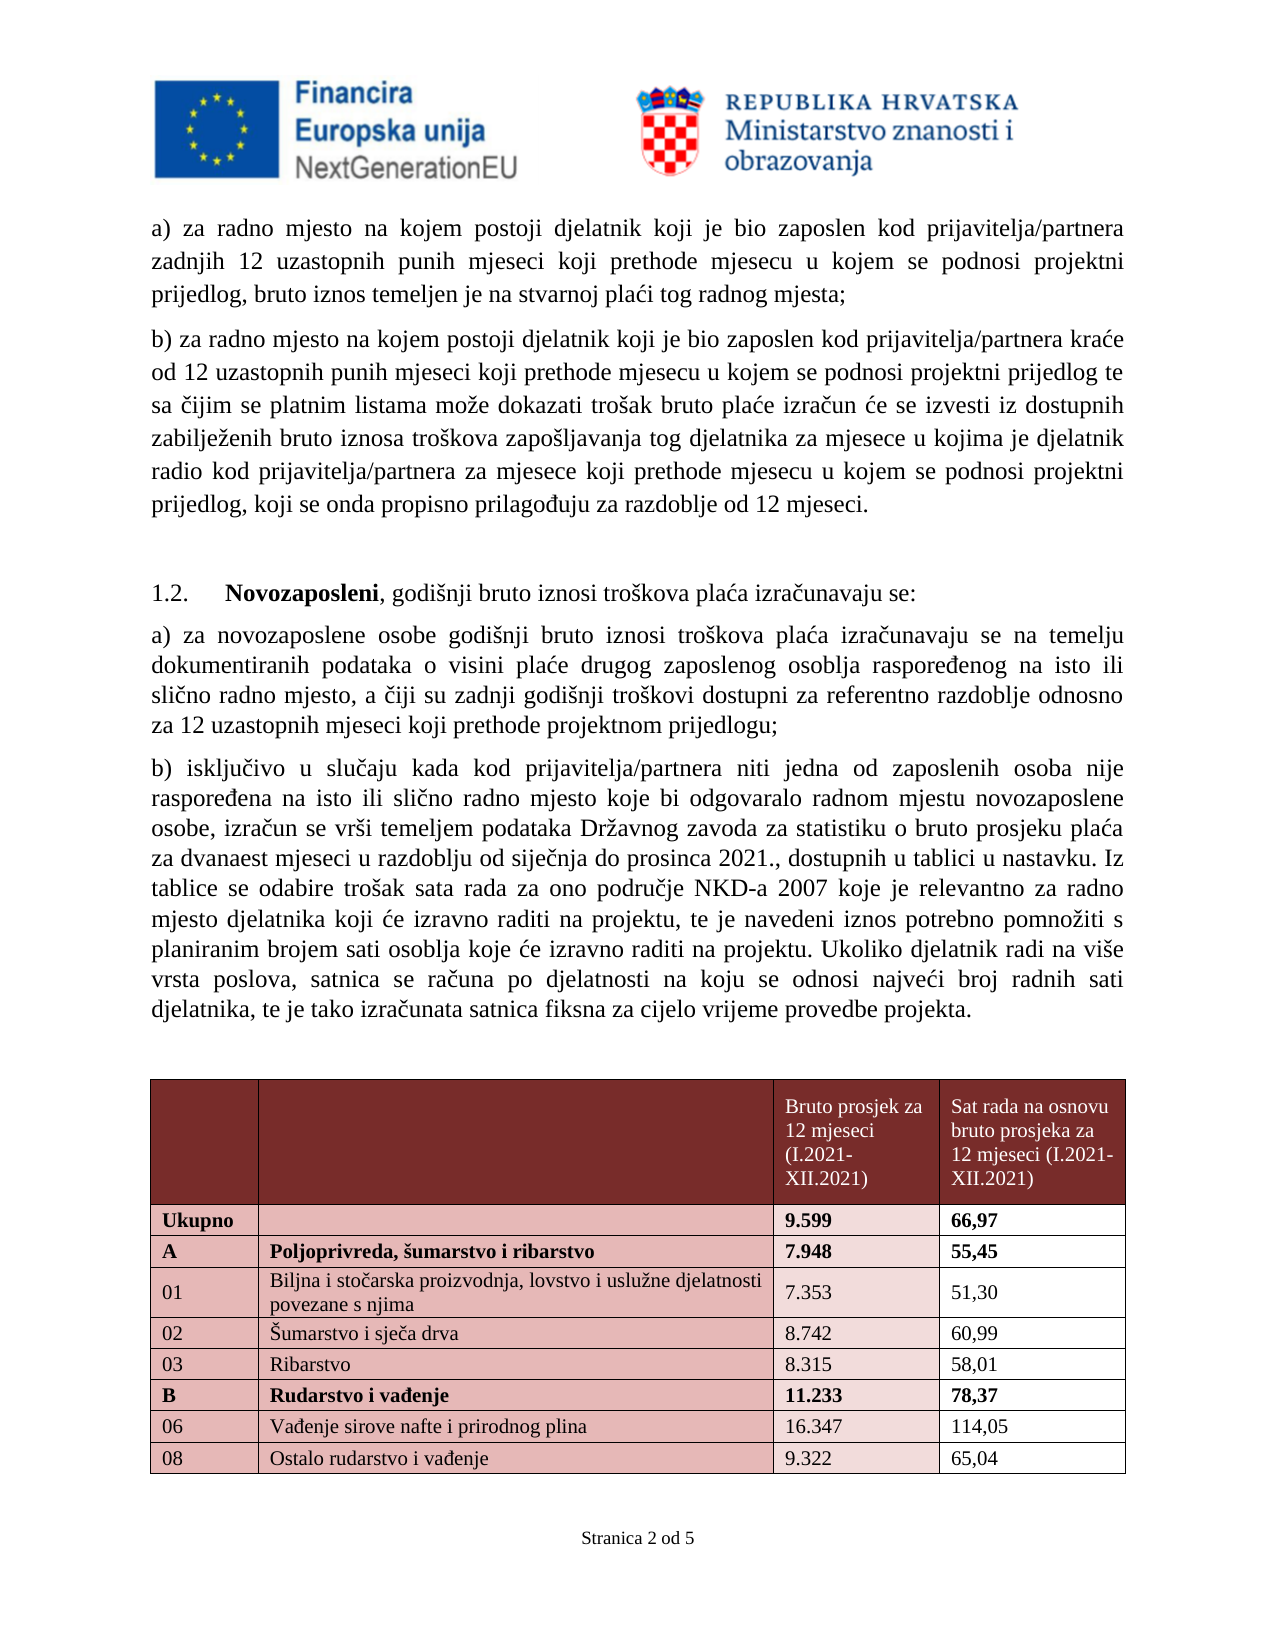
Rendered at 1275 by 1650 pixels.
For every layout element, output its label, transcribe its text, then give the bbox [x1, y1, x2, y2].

table_cell 03 [151, 1349, 258, 1379]
table_cell 7.353 [774, 1268, 939, 1317]
table_cell Ukupno [151, 1205, 258, 1235]
table_cell Poljoprivreda, šumarstvo i ribarstvo [259, 1236, 773, 1267]
table_cell 51,30 [940, 1268, 1125, 1317]
table_cell 78,37 [940, 1380, 1125, 1410]
table_cell 02 [151, 1318, 258, 1348]
table_cell 9.322 [774, 1443, 939, 1473]
table_cell Vađenje sirove nafte i prirodnog plina [259, 1411, 773, 1442]
table_cell B [151, 1380, 258, 1410]
table_cell 7.948 [774, 1236, 939, 1267]
table_cell [259, 1205, 773, 1235]
list a) za novozaposlene osobe godišnji bruto iznosi troškova plaća izračunavaju se na temelju dokumentiranih podataka o visini plaće drugog zaposlenog osoblja raspoređenog na isto ili slično radno mjesto, a čiji su zadnji godišnji troškovi dostupni za referentno razdoblje odnosno za 12 uzastopnih mjeseci koji prethode projektnom prijedlogu; [151, 620, 1125, 739]
table_header Sat rada na osnovu bruto prosjeka za 12 mjeseci (I.2021-XII.2021) [940, 1080, 1125, 1204]
table_header [151, 1080, 258, 1204]
table_cell 06 [151, 1411, 258, 1442]
table_cell 8.315 [774, 1349, 939, 1379]
table_header [259, 1080, 773, 1204]
table_cell 60,99 [940, 1318, 1125, 1348]
picture [627, 73, 1032, 185]
table_cell Šumarstvo i sječa drva [259, 1318, 773, 1348]
table_header Bruto prosjek za 12 mjeseci (I.2021-XII.2021) [774, 1080, 939, 1204]
table_cell 9.599 [774, 1205, 939, 1235]
table_cell 08 [151, 1443, 258, 1473]
table_cell Biljna i stočarska proizvodnja, lovstvo i uslužne djelatnosti povezane s njima [259, 1268, 773, 1317]
list b) za radno mjesto na kojem postoji djelatnik koji je bio zaposlen kod prijavitelja/partnera kraće od 12 uzastopnih punih mjeseci koji prethode mjesecu u kojem se podnosi projektni prijedlog te sa čijim se platnim listama može dokazati trošak bruto plaće izračun će se izvesti iz dostupnih zabilježenih bruto iznosa troškova zapošljavanja tog djelatnika za mjesece u kojima je djelatnik radio kod prijavitelja/partnera za mjesece koji prethode mjesecu u kojem se podnosi projektni prijedlog, koji se onda propisno prilagođuju za razdoblje od 12 mjeseci. [151, 324, 1125, 518]
table_cell 66,97 [940, 1205, 1125, 1235]
table_cell 11.233 [774, 1380, 939, 1410]
list a) za radno mjesto na kojem postoji djelatnik koji je bio zaposlen kod prijavitelja/partnera zadnjih 12 uzastopnih punih mjeseci koji prethode mjesecu u kojem se podnosi projektni prijedlog, bruto iznos temeljen je na stvarnoj plaći tog radnog mjesta; [151, 213, 1125, 308]
table_cell 58,01 [940, 1349, 1125, 1379]
table_cell 65,04 [940, 1443, 1125, 1473]
table_cell 55,45 [940, 1236, 1125, 1267]
picture [150, 75, 539, 185]
table_cell 8.742 [774, 1318, 939, 1348]
list 1.2. Novozaposleni, godišnji bruto iznosi troškova plaća izračunavaju se: [151, 578, 1125, 606]
table_cell Ostalo rudarstvo i vađenje [259, 1443, 773, 1473]
table_cell 114,05 [940, 1411, 1125, 1442]
table_cell 16.347 [774, 1411, 939, 1442]
table_cell Ribarstvo [259, 1349, 773, 1379]
table_cell Rudarstvo i vađenje [259, 1380, 773, 1410]
list b) isključivo u slučaju kada kod prijavitelja/partnera niti jedna od zaposlenih osoba nije raspoređena na isto ili slično radno mjesto koje bi odgovaralo radnom mjestu novozaposlene osobe, izračun se vrši temeljem podataka Državnog zavoda za statistiku o bruto prosjeku plaća za dvanaest mjeseci u razdoblju od siječnja do prosinca 2021., dostupnih u tablici u nastavku. Iz tablice se odabire trošak sata rada za ono područje NKD-a 2007 koje je relevantno za radno mjesto djelatnika koji će izravno raditi na projektu, te je navedeni iznos potrebno pomnožiti s planiranim brojem sati osoblja koje će izravno raditi na projektu. Ukoliko djelatnik radi na više vrsta poslova, satnica se računa po djelatnosti na koju se odnosi najveći broj radnih sati djelatnika, te je tako izračunata satnica fiksna za cijelo vrijeme provedbe projekta. [151, 753, 1125, 1023]
table_cell 01 [151, 1268, 258, 1317]
table_cell A [151, 1236, 258, 1267]
